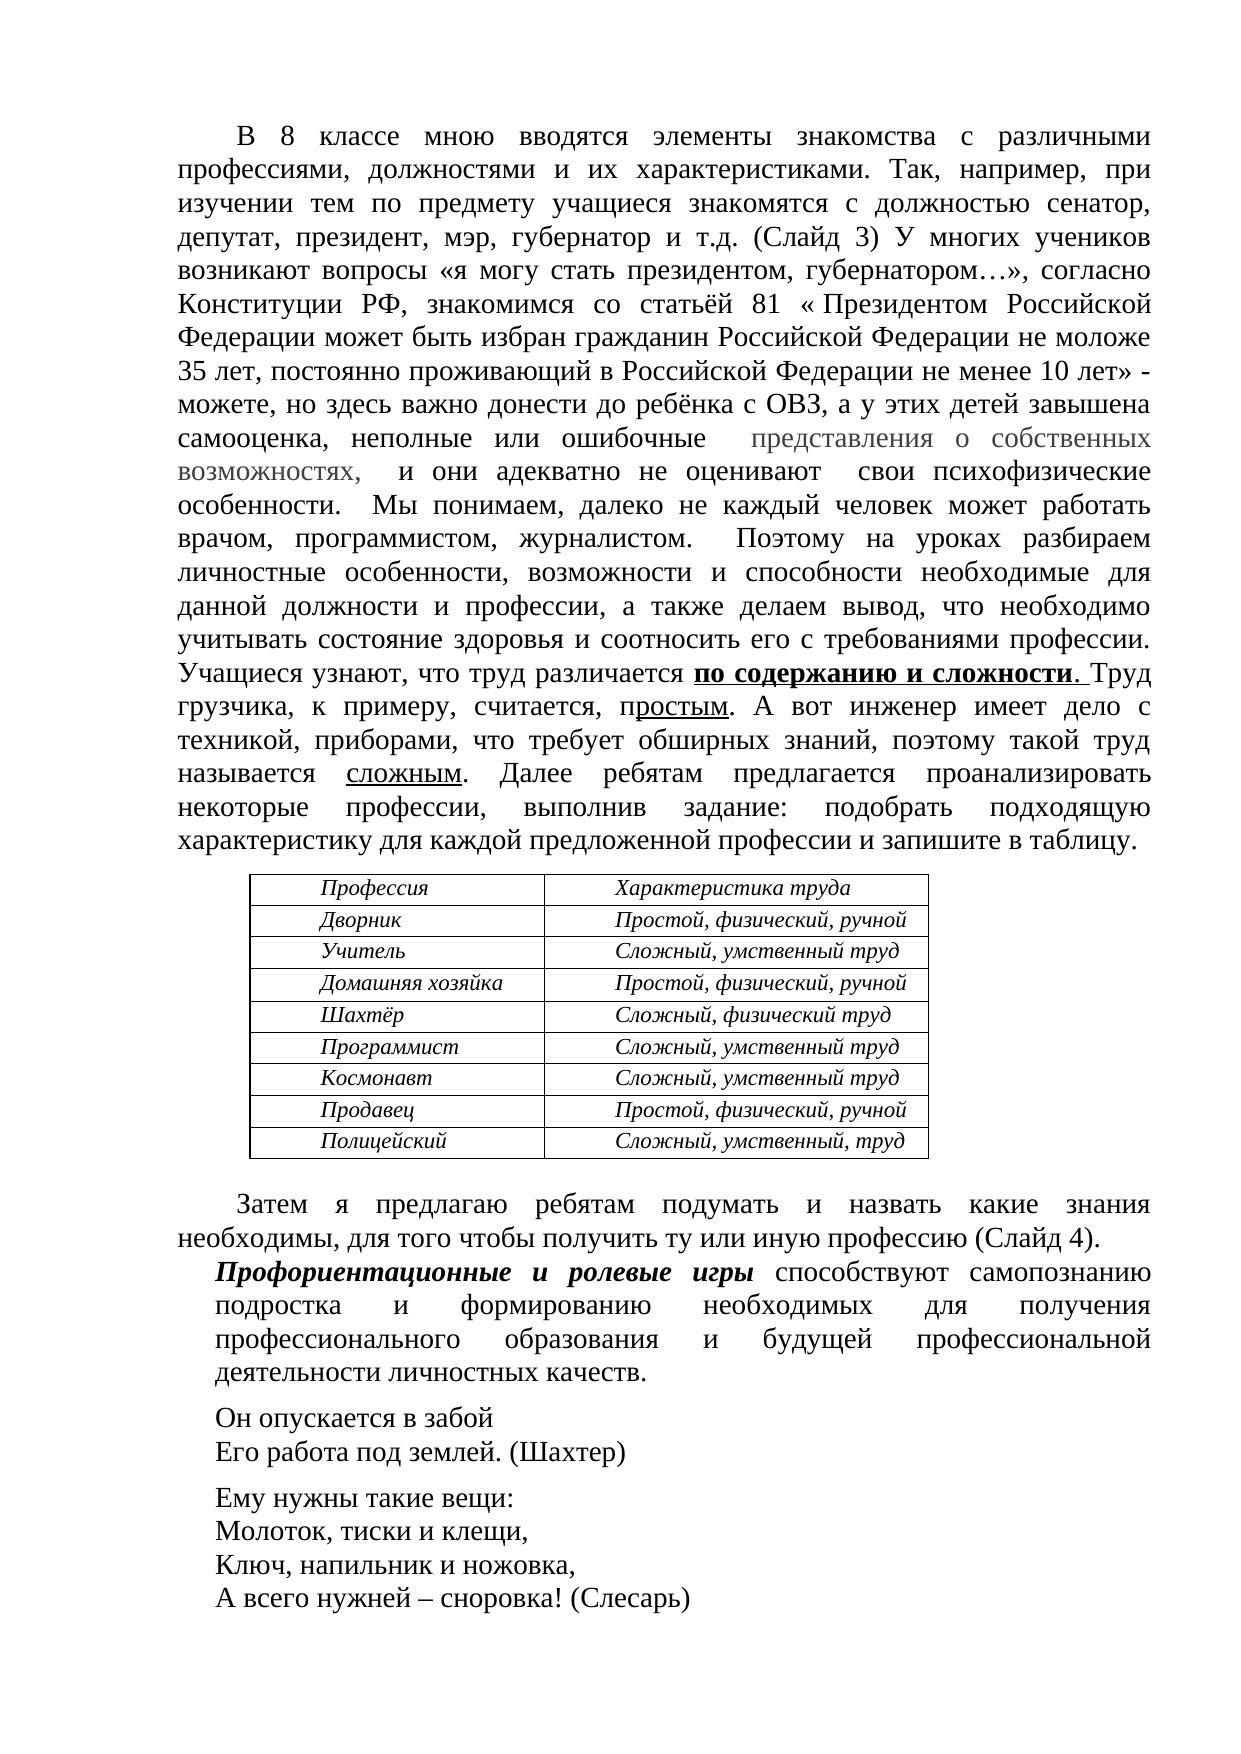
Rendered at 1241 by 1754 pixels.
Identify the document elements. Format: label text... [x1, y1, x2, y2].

table_cell Полицейский [251, 1128, 544, 1158]
table_cell Сложный, умственный труд [545, 1033, 928, 1063]
table_header Характеристика труда [545, 875, 928, 905]
list В 8 классе мною вводятся элементы знакомства с различными профессиями, должностями и их характеристиками. Так, например, при изучении тем по предмету учащиеся знакомятся с должностью сенатор, депутат, президент, мэр, губернатор и т.д. (Слайд 3) У многих учеников возникают вопросы «я могу стать президентом, губернатором…», согласно Конституции РФ, знакомимся со статьёй 81 « Президентом Российской Федерации может быть избран гражданин Российской Федерации не моложе 35 лет, постоянно проживающий в Российской Федерации не менее 10 лет» - можете, но здесь важно донести до ребёнка с ОВЗ, а у этих детей завышена самооценка, неполные или ошибочные представления о собственных возможностях, и они адекватно не оценивают свои психофизические особенности. Мы понимаем, далеко не каждый человек может работать врачом, программистом, журналистом. Поэтому на уроках разбираем личностные особенности, возможности и способности необходимые для данной должности и профессии, а также делаем вывод, что необходимо учитывать состояние здоровья и соотносить его с требованиями профессии. Учащиеся узнают, что труд различается по содержанию и сложности. Труд грузчика, к примеру, считается, простым. А вот инженер имеет дело с техникой, приборами, что требует обширных знаний, поэтому такой труд называется сложным. Далее ребятам предлагается проанализировать некоторые профессии, выполнив задание: подобрать подходящую характеристику для каждой предложенной профессии и запишите в таблицу. [177, 118, 1152, 319]
table_cell Продавец [251, 1096, 544, 1127]
table_cell Сложный, физический труд [545, 1002, 928, 1032]
text Ему нужны такие вещи: Молоток, тиски и клещи, Ключ, напильник и ножовка, А всего нужней – сноровка! (Слесарь) [215, 1480, 1152, 1614]
table_cell Шахтёр [251, 1002, 544, 1032]
table_cell Сложный, умственный труд [545, 937, 928, 968]
table_cell Простой, физический, ручной [545, 906, 928, 936]
table_cell Программист [251, 1033, 544, 1063]
table_cell Простой, физический, ручной [545, 969, 928, 1001]
table_header Профессия [251, 875, 544, 905]
table_cell Космонавт [251, 1064, 544, 1095]
text Профориентационные и ролевые игры способствуют самопознанию подростка и формированию необходимых для получения профессионального образования и будущей профессиональной деятельности личностных качеств. [215, 1254, 1152, 1388]
table_cell Сложный, умственный, труд [545, 1128, 928, 1158]
text Он опускается в забой Его работа под землей. (Шахтер) [215, 1400, 1152, 1467]
table_cell Сложный, умственный труд [545, 1064, 928, 1095]
table_cell Домашняя хозяйка [251, 969, 544, 1001]
list В 8 классе мною вводятся элементы знакомства с различными профессиями, должностями и их характеристиками. Так, например, при изучении тем по предмету учащиеся знакомятся с должностью сенатор, депутат, президент, мэр, губернатор и т.д. (Слайд 3) У многих учеников возникают вопросы «я могу стать президентом, губернатором…», согласно Конституции РФ, знакомимся со статьёй 81 « Президентом Российской Федерации может быть избран гражданин Российской Федерации не моложе 35 лет, постоянно проживающий в Российской Федерации не менее 10 лет» - можете, но здесь важно донести до ребёнка с ОВЗ, а у этих детей завышена самооценка, неполные или ошибочные представления о собственных возможностях, и они адекватно не оценивают свои психофизические особенности. Мы понимаем, далеко не каждый человек может работать врачом, программистом, журналистом. Поэтому на уроках разбираем личностные особенности, возможности и способности необходимые для данной должности и профессии, а также делаем вывод, что необходимо учитывать состояние здоровья и соотносить его с требованиями профессии. Учащиеся узнают, что труд различается по содержанию и сложности. Труд грузчика, к примеру, считается, простым. А вот инженер имеет дело с техникой, приборами, что требует обширных знаний, поэтому такой труд называется сложным. Далее ребятам предлагается проанализировать некоторые профессии, выполнив задание: подобрать подходящую характеристику для каждой предложенной профессии и запишите в таблицу. [177, 386, 1152, 856]
table_cell Дворник [251, 906, 544, 936]
table_cell Простой, физический, ручной [545, 1096, 928, 1127]
list Затем я предлагаю ребятам подумать и назвать какие знания необходимы, для того чтобы получить ту или иную профессию (Слайд 4). [177, 1187, 1152, 1254]
table_cell Учитель [251, 937, 544, 968]
